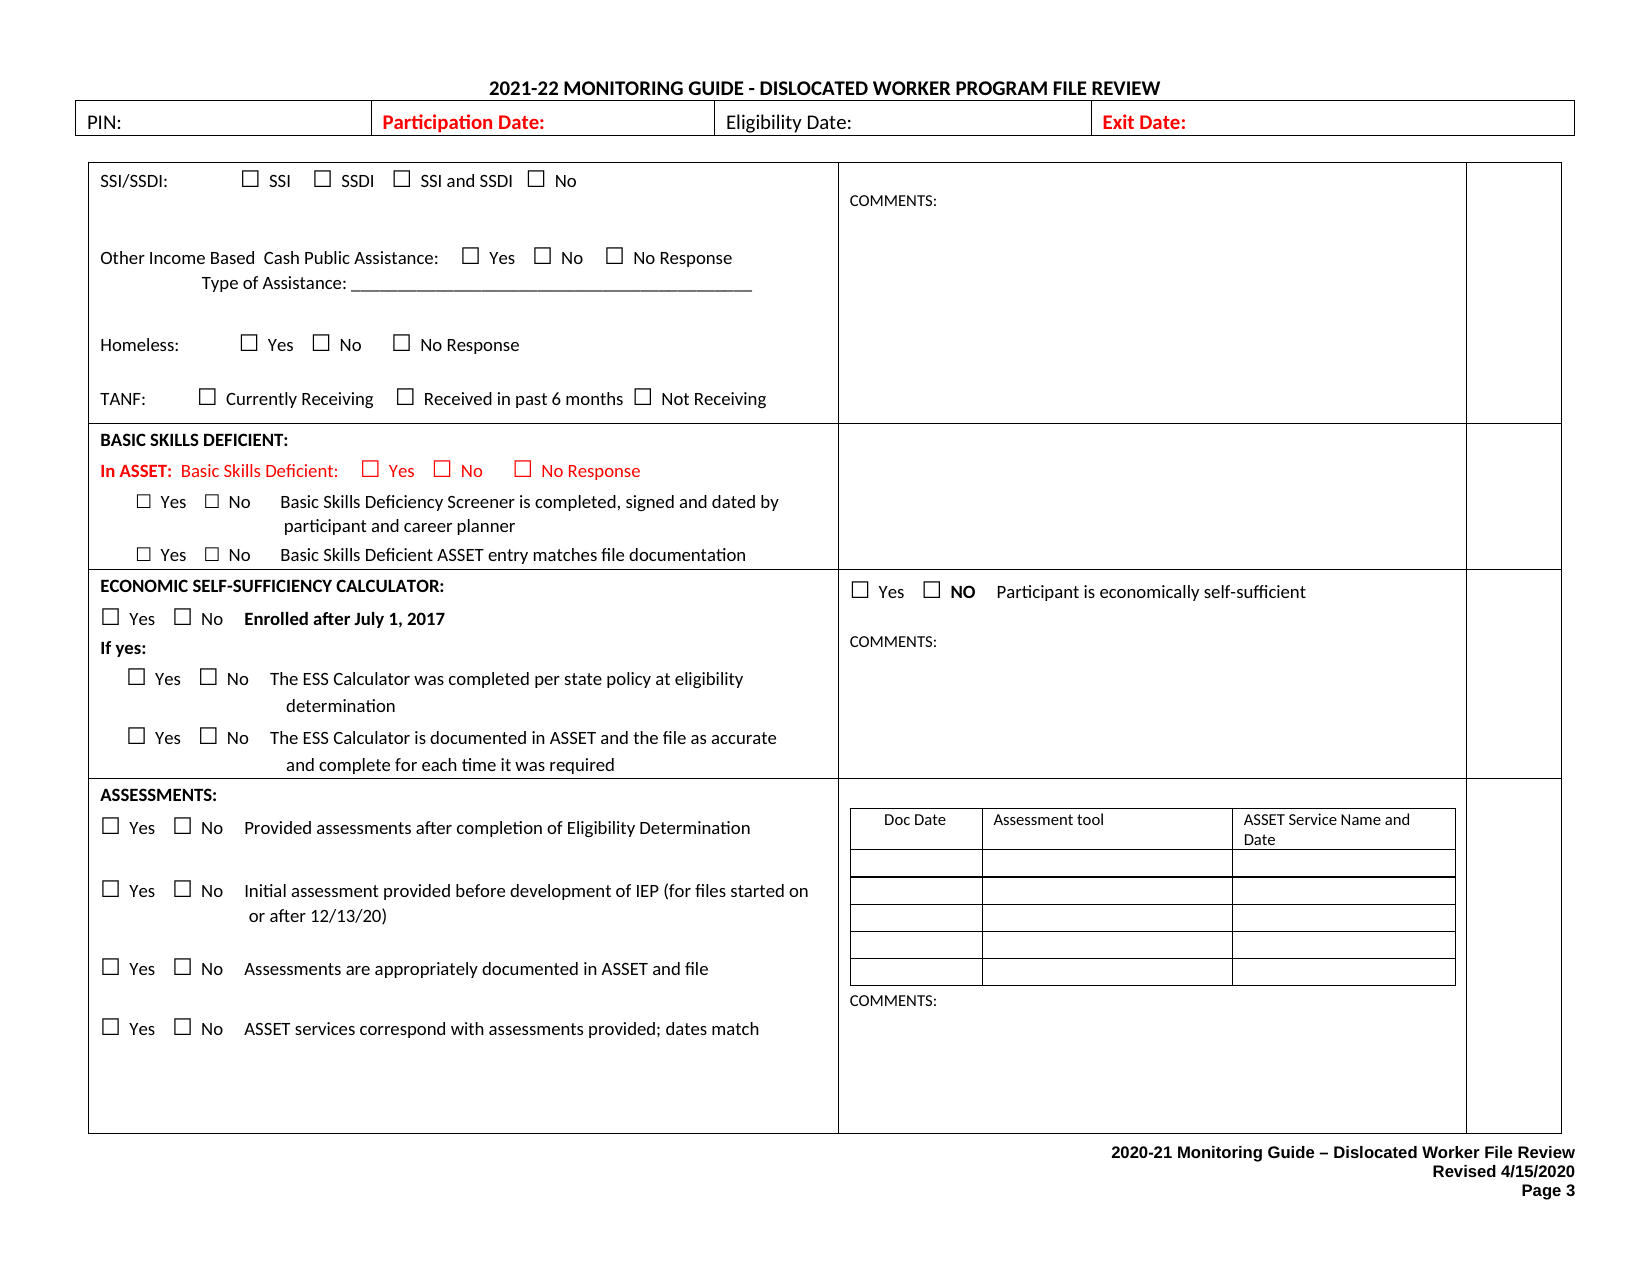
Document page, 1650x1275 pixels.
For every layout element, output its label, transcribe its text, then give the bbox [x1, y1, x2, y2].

table_cell [1467, 424, 1561, 568]
table_cell ECONOMIC SELF-SUFFICIENCY CALCULATOR: Yes No Enrolled after July 1, 2017 If yes: Yes No The ESS Calculator was completed per state policy at eligibility determination Yes No The ESS Calculator is documented in ASSET and the file as accurate and complete for each time it was required [89, 570, 838, 778]
table_cell [1467, 163, 1561, 423]
table_cell COMMENTS: [839, 779, 1466, 1133]
table_cell Yes NO Participant is economically self-sufficient COMMENTS: [839, 570, 1466, 778]
table_cell BASIC SKILLS DEFICIENT: In ASSET: Basic Skills Deficient: Yes No No Response Yes No Basic Skills Deficiency Screener is completed, signed and dated by participant and career planner Yes No Basic Skills Deficient ASSET entry matches file documentation [89, 424, 838, 568]
table_cell [1467, 779, 1561, 1133]
table_cell [1467, 570, 1561, 778]
table_cell [839, 424, 1466, 568]
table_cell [839, 163, 1466, 423]
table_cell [89, 779, 838, 1133]
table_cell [89, 163, 838, 423]
